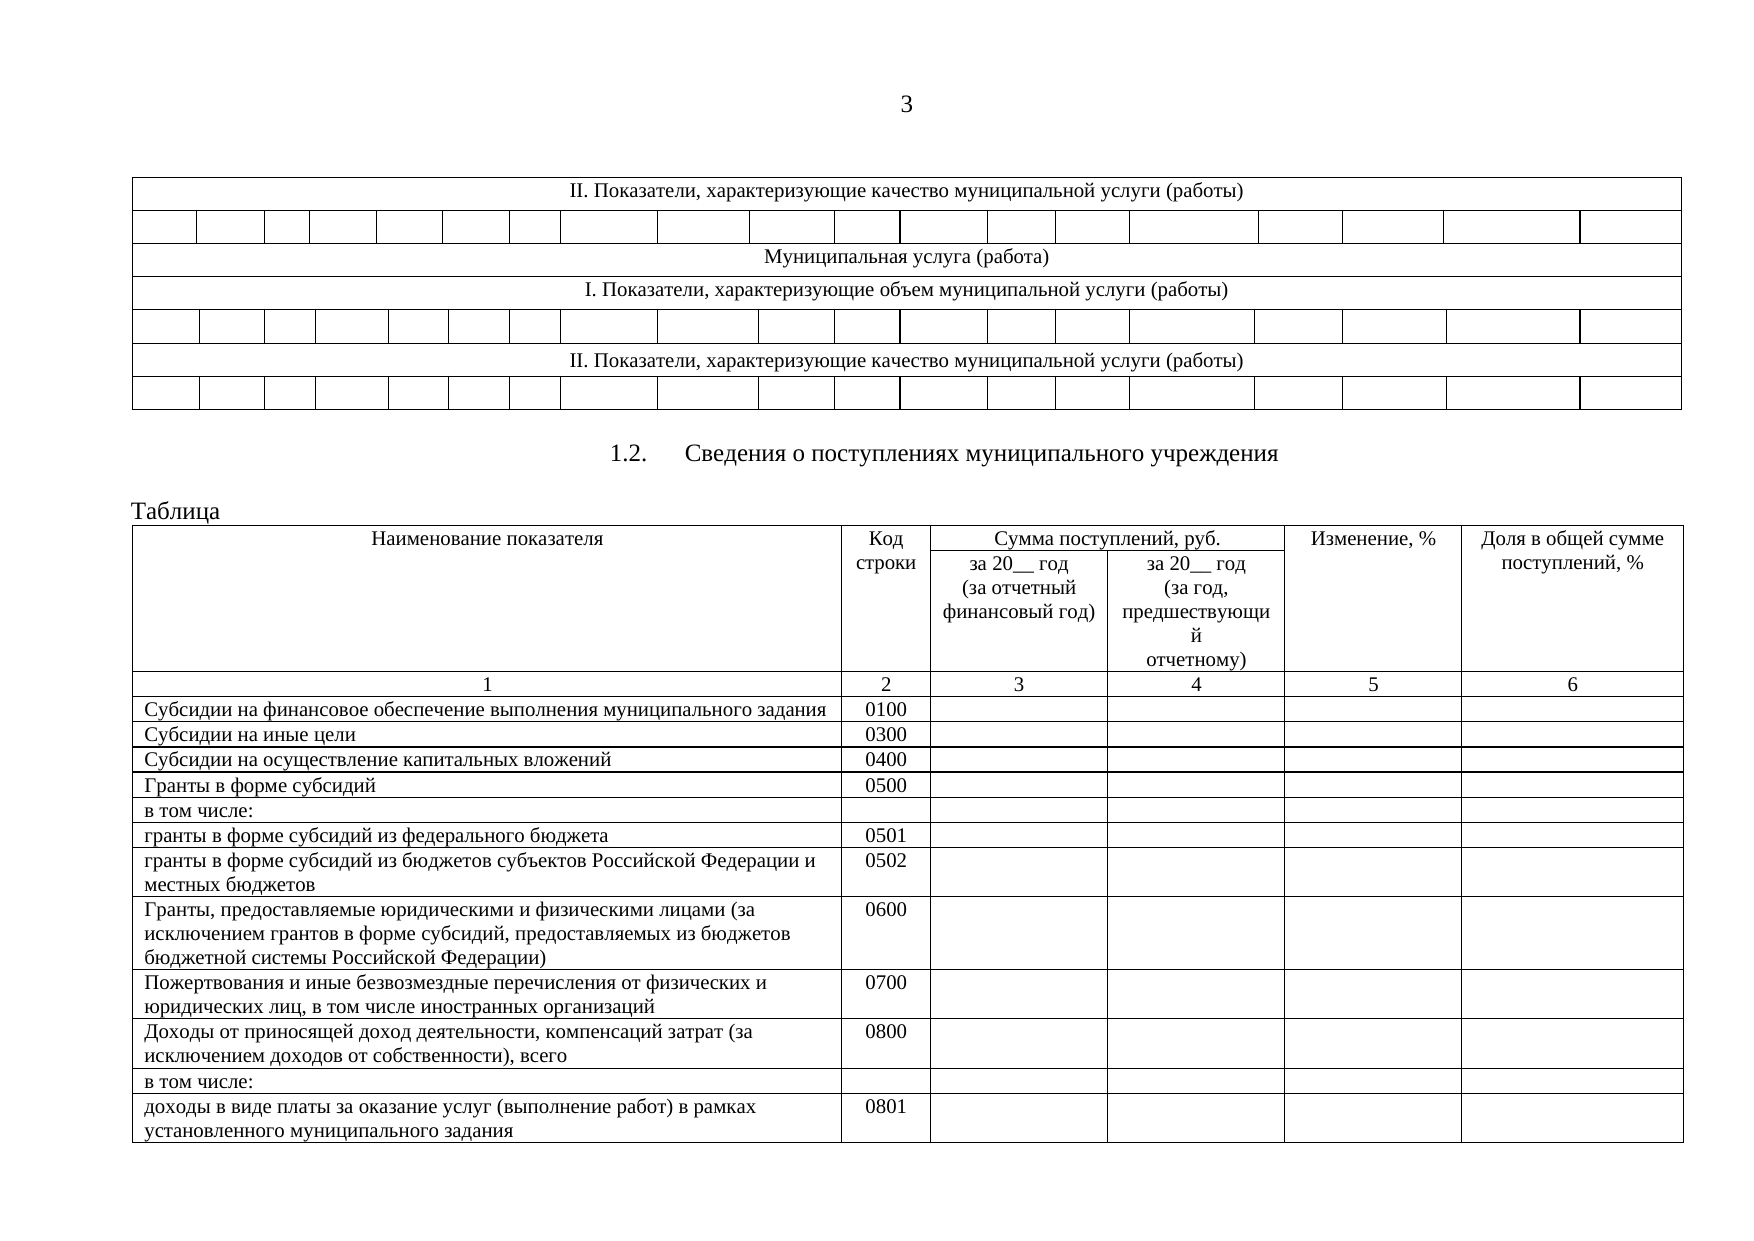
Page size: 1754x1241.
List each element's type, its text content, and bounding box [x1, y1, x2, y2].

table_cell [1056, 377, 1129, 408]
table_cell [133, 277, 1681, 308]
table_cell [449, 377, 509, 408]
table_cell Гранты, предоставляемые юридическими и физическими лицами (за исключением грантов в форме субсидий, предоставляемых из бюджетов бюджетной системы Российской Федерации) [133, 897, 841, 969]
table_cell [443, 211, 509, 243]
table_cell [1343, 211, 1443, 243]
table_cell [200, 310, 264, 343]
table_header Изменение, % [1285, 526, 1461, 671]
table_cell [1255, 310, 1342, 343]
table_cell [1285, 773, 1461, 797]
table_cell 0800 [842, 1019, 930, 1067]
table_cell [1462, 848, 1683, 896]
table_header Наименование показателя [133, 526, 841, 671]
table_cell 0500 [842, 773, 930, 797]
table_cell [1581, 211, 1681, 243]
table_cell [1285, 823, 1461, 847]
table_cell 3 [931, 672, 1107, 696]
table_cell 6 [1462, 672, 1683, 696]
table_cell [1462, 1019, 1683, 1067]
table_cell [1108, 848, 1284, 896]
table_cell [1462, 722, 1683, 746]
table_cell [759, 377, 834, 408]
table_cell [901, 211, 987, 243]
table_cell [931, 897, 1107, 969]
table_cell [931, 970, 1107, 1018]
table_cell [1581, 377, 1681, 408]
table_cell [1285, 798, 1461, 822]
table_cell [561, 377, 657, 408]
table_cell [1108, 897, 1284, 969]
table_cell гранты в форме субсидий из федерального бюджета [133, 823, 841, 847]
table_cell [931, 697, 1107, 721]
table_cell 0400 [842, 748, 930, 771]
table_cell [265, 310, 315, 343]
table_cell [931, 848, 1107, 896]
table_cell [1447, 377, 1579, 408]
table_cell [1130, 377, 1254, 408]
table_cell [931, 798, 1107, 822]
table_cell [988, 211, 1055, 243]
table_cell [449, 310, 509, 343]
table_cell [133, 211, 196, 243]
table_cell в том числе: [133, 798, 841, 822]
table_cell [1108, 748, 1284, 771]
table_cell [1130, 310, 1254, 343]
table_cell [988, 377, 1055, 408]
table_cell [1108, 823, 1284, 847]
table_cell [1130, 211, 1258, 243]
table_cell [1108, 773, 1284, 797]
table_cell [1108, 697, 1284, 721]
table_cell в том числе: [133, 1069, 841, 1093]
table_cell [377, 211, 442, 243]
table_cell [1462, 1069, 1683, 1093]
table_cell [658, 310, 758, 343]
table_cell [759, 310, 834, 343]
table_cell [1108, 1019, 1284, 1067]
table_cell [1259, 211, 1342, 243]
table_cell 0300 [842, 722, 930, 746]
table_cell [931, 1019, 1107, 1067]
table_cell [1343, 377, 1446, 408]
table_cell Субсидии на осуществление капитальных вложений [133, 748, 841, 771]
table_cell 2 [842, 672, 930, 696]
table_cell [510, 211, 560, 243]
table_header Код строки [842, 526, 930, 671]
text Таблица [118, 496, 1695, 524]
table_cell [316, 377, 388, 408]
table_cell [1285, 697, 1461, 721]
table_cell [1285, 722, 1461, 746]
table_cell [1462, 970, 1683, 1018]
table_cell 0100 [842, 697, 930, 721]
table_header Доля в общей сумме поступлений, % [1462, 526, 1683, 671]
table_cell [901, 310, 987, 343]
table_cell [389, 377, 448, 408]
table_cell [133, 377, 199, 408]
table_cell 4 [1108, 672, 1284, 696]
table_cell [1056, 310, 1129, 343]
table_cell гранты в форме субсидий из бюджетов субъектов Российской Федерации и местных бюджетов [133, 848, 841, 896]
table_cell Гранты в форме субсидий [133, 773, 841, 797]
table_cell [561, 310, 657, 343]
table_cell 0801 [842, 1094, 930, 1142]
table_cell II. Показатели, характеризующие качество муниципальной услуги (работы) [133, 344, 1681, 376]
table_cell 0502 [842, 848, 930, 896]
table_header Сумма поступлений, руб. [931, 526, 1284, 550]
table_cell [931, 722, 1107, 746]
table_cell [316, 310, 388, 343]
table_cell [931, 773, 1107, 797]
table_cell 0501 [842, 823, 930, 847]
table_cell [1285, 748, 1461, 771]
table_cell [197, 211, 264, 243]
table_cell [1444, 211, 1579, 243]
table_cell [1255, 377, 1342, 408]
table_cell [835, 310, 899, 343]
table_cell [1462, 823, 1683, 847]
table_cell [988, 310, 1055, 343]
table_cell [1108, 722, 1284, 746]
table_cell [931, 1094, 1107, 1142]
table_cell [1285, 1094, 1461, 1142]
table_cell [1343, 310, 1446, 343]
table_cell [1447, 310, 1579, 343]
table_cell [750, 211, 834, 243]
table_cell 0600 [842, 897, 930, 969]
table_cell [1462, 1094, 1683, 1142]
table_cell Пожертвования и иные безвозмездные перечисления от физических и юридических лиц, в том числе иностранных организаций [133, 970, 841, 1018]
table_cell [265, 377, 315, 408]
table_cell 5 [1285, 672, 1461, 696]
table_cell [1108, 1069, 1284, 1093]
table_cell [1462, 798, 1683, 822]
list Сведения о поступлениях муниципального учреждения [193, 438, 1695, 467]
table_cell [1581, 310, 1681, 343]
table_cell Субсидии на финансовое обеспечение выполнения муниципального задания [133, 697, 841, 721]
table_cell [1462, 897, 1683, 969]
table_cell Доходы от приносящей доход деятельности, компенсаций затрат (за исключением доходов от собственности), всего [133, 1019, 841, 1067]
table_cell 1 [133, 672, 841, 696]
table_cell доходы в виде платы за оказание услуг (выполнение работ) в рамках установленного муниципального задания [133, 1094, 841, 1142]
table_cell II. Показатели, характеризующие качество муниципальной услуги (работы) [133, 178, 1681, 210]
table_cell [133, 310, 199, 343]
table_cell [1285, 970, 1461, 1018]
table_cell [658, 211, 749, 243]
table_cell [1108, 1094, 1284, 1142]
table_cell [1108, 970, 1284, 1018]
table_cell [842, 1069, 930, 1093]
table_cell [200, 377, 264, 408]
table_cell [658, 377, 758, 408]
table_cell [1462, 748, 1683, 771]
table_cell [835, 377, 899, 408]
table_cell [389, 310, 448, 343]
table_cell за 20__ год (за год, предшествующий отчетному) [1108, 551, 1284, 671]
table_cell [265, 211, 309, 243]
table_cell [1285, 897, 1461, 969]
table_cell [842, 798, 930, 822]
table_cell [901, 377, 987, 408]
table_cell [835, 211, 899, 243]
table_cell [1462, 697, 1683, 721]
table_cell [931, 823, 1107, 847]
table_cell [510, 377, 560, 408]
table_cell [561, 211, 657, 243]
table_cell за 20__ год (за отчетный финансовый год) [931, 551, 1107, 671]
table_cell [931, 1069, 1107, 1093]
table_cell [1285, 1019, 1461, 1067]
table_cell 0700 [842, 970, 930, 1018]
table_cell [1056, 211, 1129, 243]
table_cell [1108, 798, 1284, 822]
table_cell [510, 310, 560, 343]
table_cell [1462, 773, 1683, 797]
table_cell [310, 211, 376, 243]
table_cell [1285, 848, 1461, 896]
table_cell Субсидии на иные цели [133, 722, 841, 746]
table_cell [931, 748, 1107, 771]
table_cell [1285, 1069, 1461, 1093]
table_cell Муниципальная услуга (работа) [133, 244, 1681, 276]
